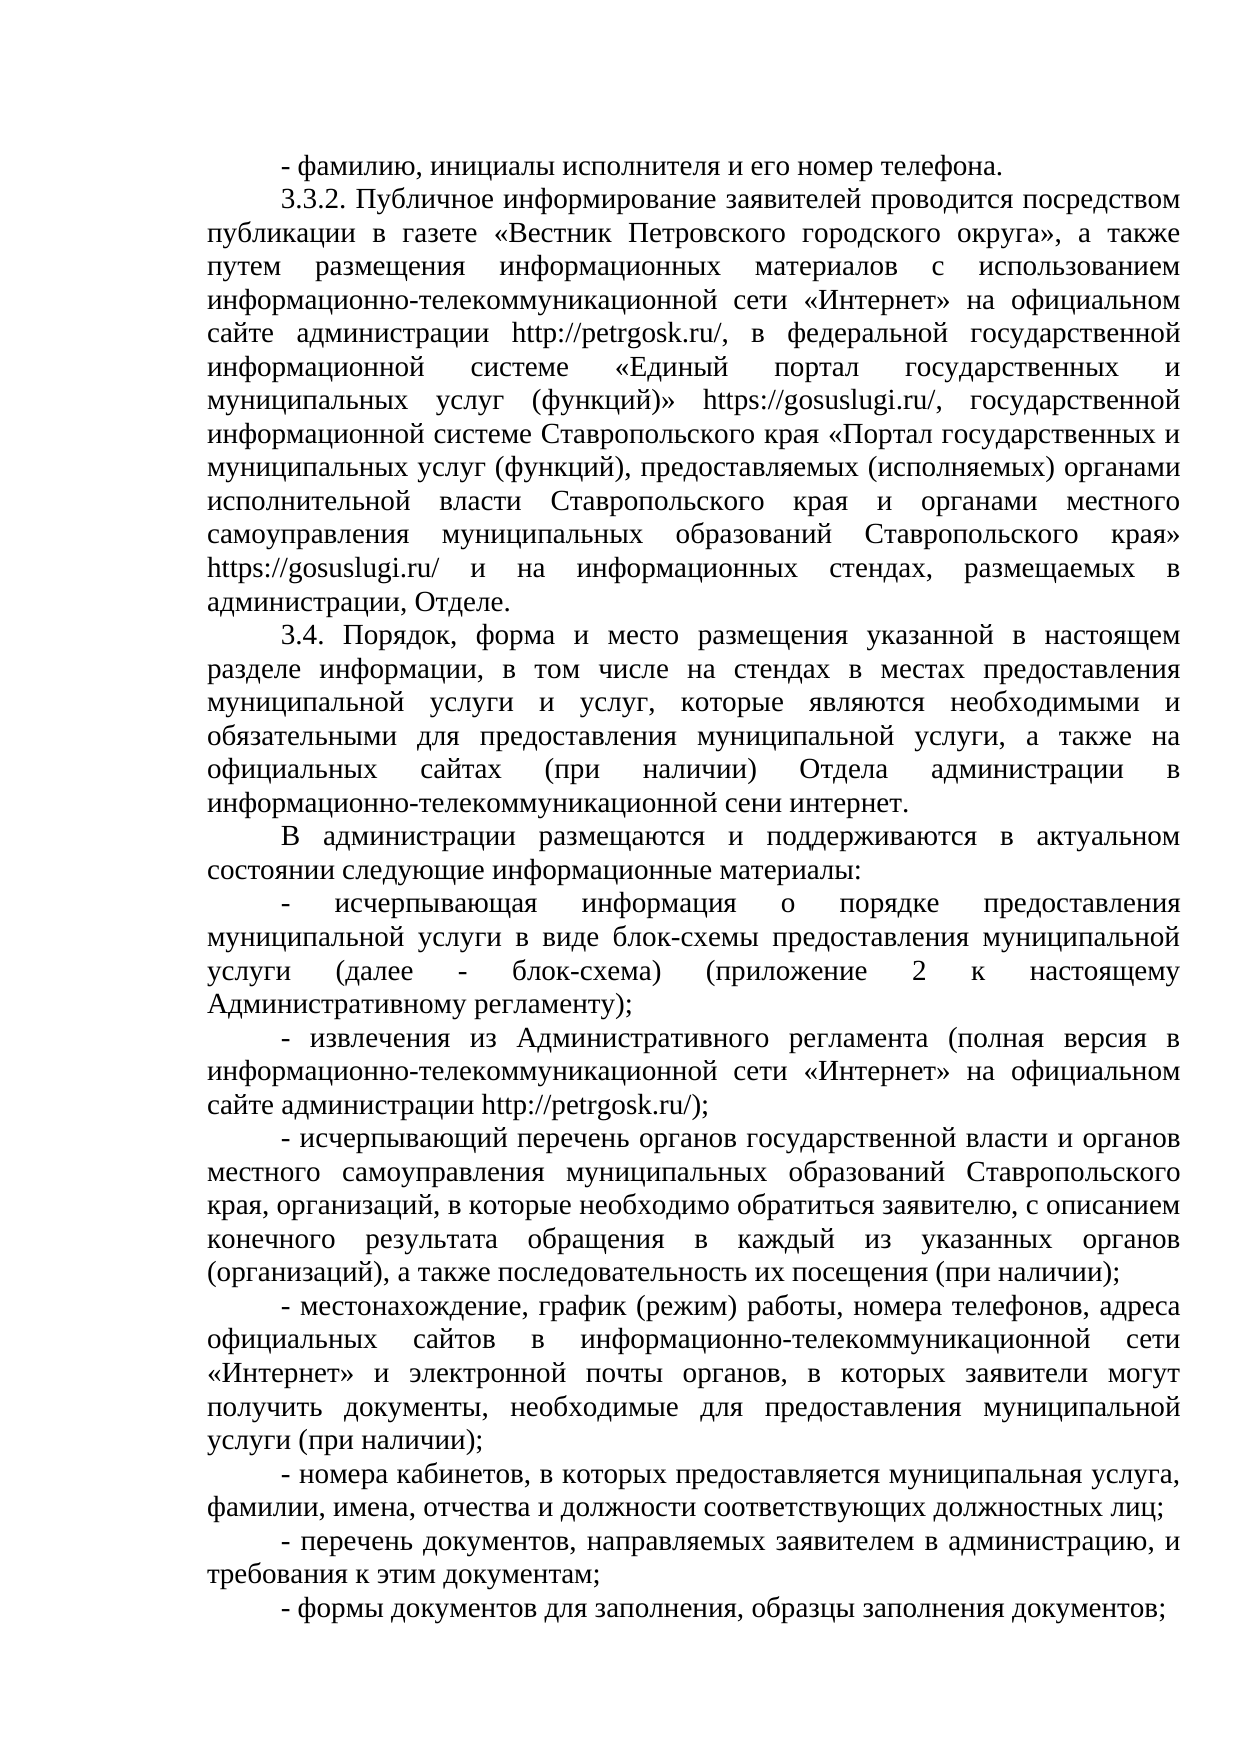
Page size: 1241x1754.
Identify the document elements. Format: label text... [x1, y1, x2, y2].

text - формы документов для заполнения, образцы заполнения документов; [207, 1590, 1181, 1623]
text - извлечения из Административного регламента (полная версия в информационно-телекоммуникационной сети «Интернет» на официальном сайте администрации http://petrgosk.ru/); [207, 1020, 1181, 1120]
text 3.3.2. Публичное информирование заявителей проводится посредством публикации в газете «Вестник Петровского городского округа», а также путем размещения информационных материалов с использованием информационно-телекоммуникационной сети «Интернет» на официальном сайте администрации http://petrgosk.ru/, в федеральной государственной информационной системе «Единый портал государственных и муниципальных услуг (функций)» https://gosuslugi.ru/, государственной информационной системе Ставропольского края «Портал государственных и муниципальных услуг (функций), предоставляемых (исполняемых) органами исполнительной власти Ставропольского края и органами местного самоуправления муниципальных образований Ставропольского края» https://gosuslugi.ru/ и на информационных стендах, размещаемых в администрации, Отделе. [207, 181, 1181, 617]
text - исчерпывающая информация о порядке предоставления муниципальной услуги в виде блок-схемы предоставления муниципальной услуги (далее - блок-схема) (приложение 2 к настоящему Административному регламенту); [207, 886, 1181, 1020]
text - номера кабинетов, в которых предоставляется муниципальная услуга, фамилии, имена, отчества и должности соответствующих должностных лиц; [207, 1456, 1181, 1523]
text 3.4. Порядок, форма и место размещения указанной в настоящем разделе информации, в том числе на стендах в местах предоставления муниципальной услуги и услуг, которые являются необходимыми и обязательными для предоставления муниципальной услуги, а также на официальных сайтах (при наличии) Отдела администрации в информационно-телекоммуникационной сени интернет. [207, 617, 1181, 818]
text - перечень документов, направляемых заявителем в администрацию, и требования к этим документам; [207, 1523, 1181, 1590]
text - местонахождение, график (режим) работы, номера телефонов, адреса официальных сайтов в информационно-телекоммуникационной сети «Интернет» и электронной почты органов, в которых заявители могут получить документы, необходимые для предоставления муниципальной услуги (при наличии); [207, 1288, 1181, 1456]
text В администрации размещаются и поддерживаются в актуальном состоянии следующие информационные материалы: [207, 818, 1181, 886]
text - исчерпывающий перечень органов государственной власти и органов местного самоуправления муниципальных образований Ставропольского края, организаций, в которые необходимо обратиться заявителю, с описанием конечного результата обращения в каждый из указанных органов (организаций), а также последовательность их посещения (при наличии); [207, 1120, 1181, 1288]
text - фамилию, инициалы исполнителя и его номер телефона. [207, 148, 1181, 181]
